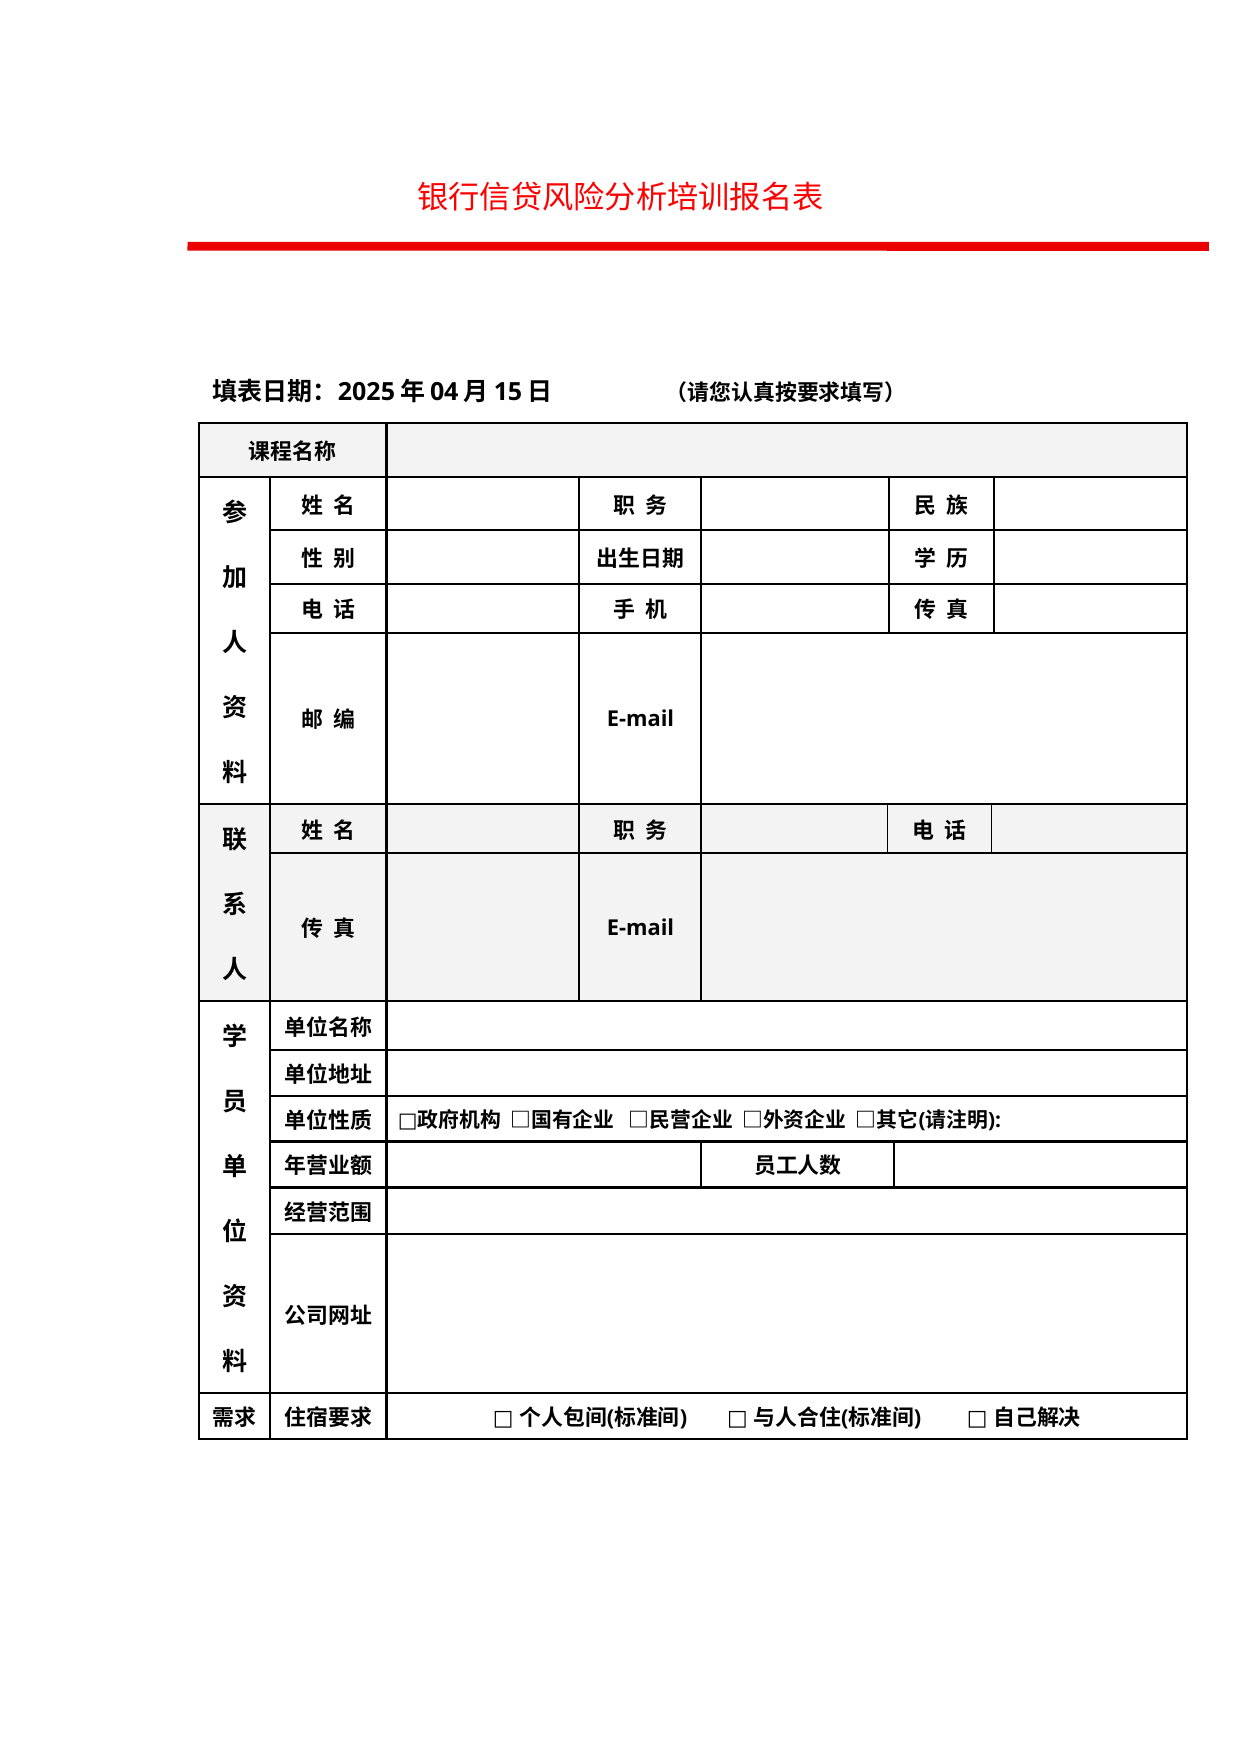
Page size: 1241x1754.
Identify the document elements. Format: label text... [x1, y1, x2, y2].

table_cell E-mail [580, 634, 700, 803]
table_cell [388, 854, 578, 1000]
table_cell [995, 478, 1186, 529]
table_cell 公司网址 [271, 1235, 385, 1392]
table_cell 参加人资料 [200, 478, 269, 803]
table_cell 出生日期 [580, 531, 700, 582]
table_cell 电 话 [888, 805, 991, 852]
table_cell 邮 编 [271, 634, 385, 803]
table_cell 学 历 [890, 531, 993, 582]
table_cell □ 个人包间(标准间) □ 与人合住(标准间) □ 自己解决 [388, 1394, 1186, 1438]
table_cell [702, 531, 888, 582]
table_cell [388, 1002, 1186, 1049]
table_cell [702, 585, 888, 632]
table_cell [388, 478, 578, 529]
table_cell 职 务 [580, 478, 700, 529]
table_cell 性 别 [271, 531, 385, 582]
table_cell [388, 1051, 1186, 1095]
table_cell 民 族 [890, 478, 993, 529]
table_cell 姓 名 [271, 478, 385, 529]
table_cell 需求 [200, 1394, 269, 1438]
table_cell 联 系 人 [200, 805, 269, 1000]
table_cell 单位性质 [271, 1097, 385, 1140]
table_cell 手 机 [580, 585, 700, 632]
table_cell 年营业额 [271, 1143, 385, 1186]
table_cell 学 员 单 位 资 料 [200, 1002, 269, 1392]
table_cell 住宿要求 [271, 1394, 385, 1438]
table_cell [992, 805, 1186, 852]
table_cell 姓 名 [271, 805, 385, 852]
table_cell [702, 478, 888, 529]
table_cell [702, 854, 1186, 1000]
table_cell [702, 805, 887, 852]
table_cell □政府机构 □国有企业 □民营企业 □外资企业 □其它(请注明): [388, 1097, 1186, 1140]
table_cell 单位地址 [271, 1051, 385, 1095]
table_cell [995, 531, 1186, 582]
table_cell 单位名称 [271, 1002, 385, 1049]
table_cell [895, 1143, 1186, 1186]
table_cell 传 真 [890, 585, 993, 632]
table_cell 员工人数 [702, 1143, 893, 1186]
table_cell [388, 1235, 1186, 1392]
table_cell E-mail [580, 854, 700, 1000]
table_cell 职 务 [580, 805, 700, 852]
table_cell [995, 585, 1186, 632]
table_cell 经营范围 [271, 1189, 385, 1233]
table_cell [702, 634, 1186, 803]
text 银行信贷风险分析培训报名表 [187, 162, 1053, 227]
table_cell [388, 1189, 1186, 1233]
table_cell 传 真 [271, 854, 385, 1000]
table_cell [388, 634, 578, 803]
table_cell [388, 805, 578, 852]
table_header [388, 424, 1186, 476]
text 填表日期：2025年04月15日 （请您认真按要求填写） [187, 357, 1053, 422]
table_cell [388, 531, 578, 582]
table_cell [388, 585, 578, 632]
table_header 课程名称 [200, 424, 385, 476]
table_cell 电 话 [271, 585, 385, 632]
table_cell [388, 1143, 700, 1186]
